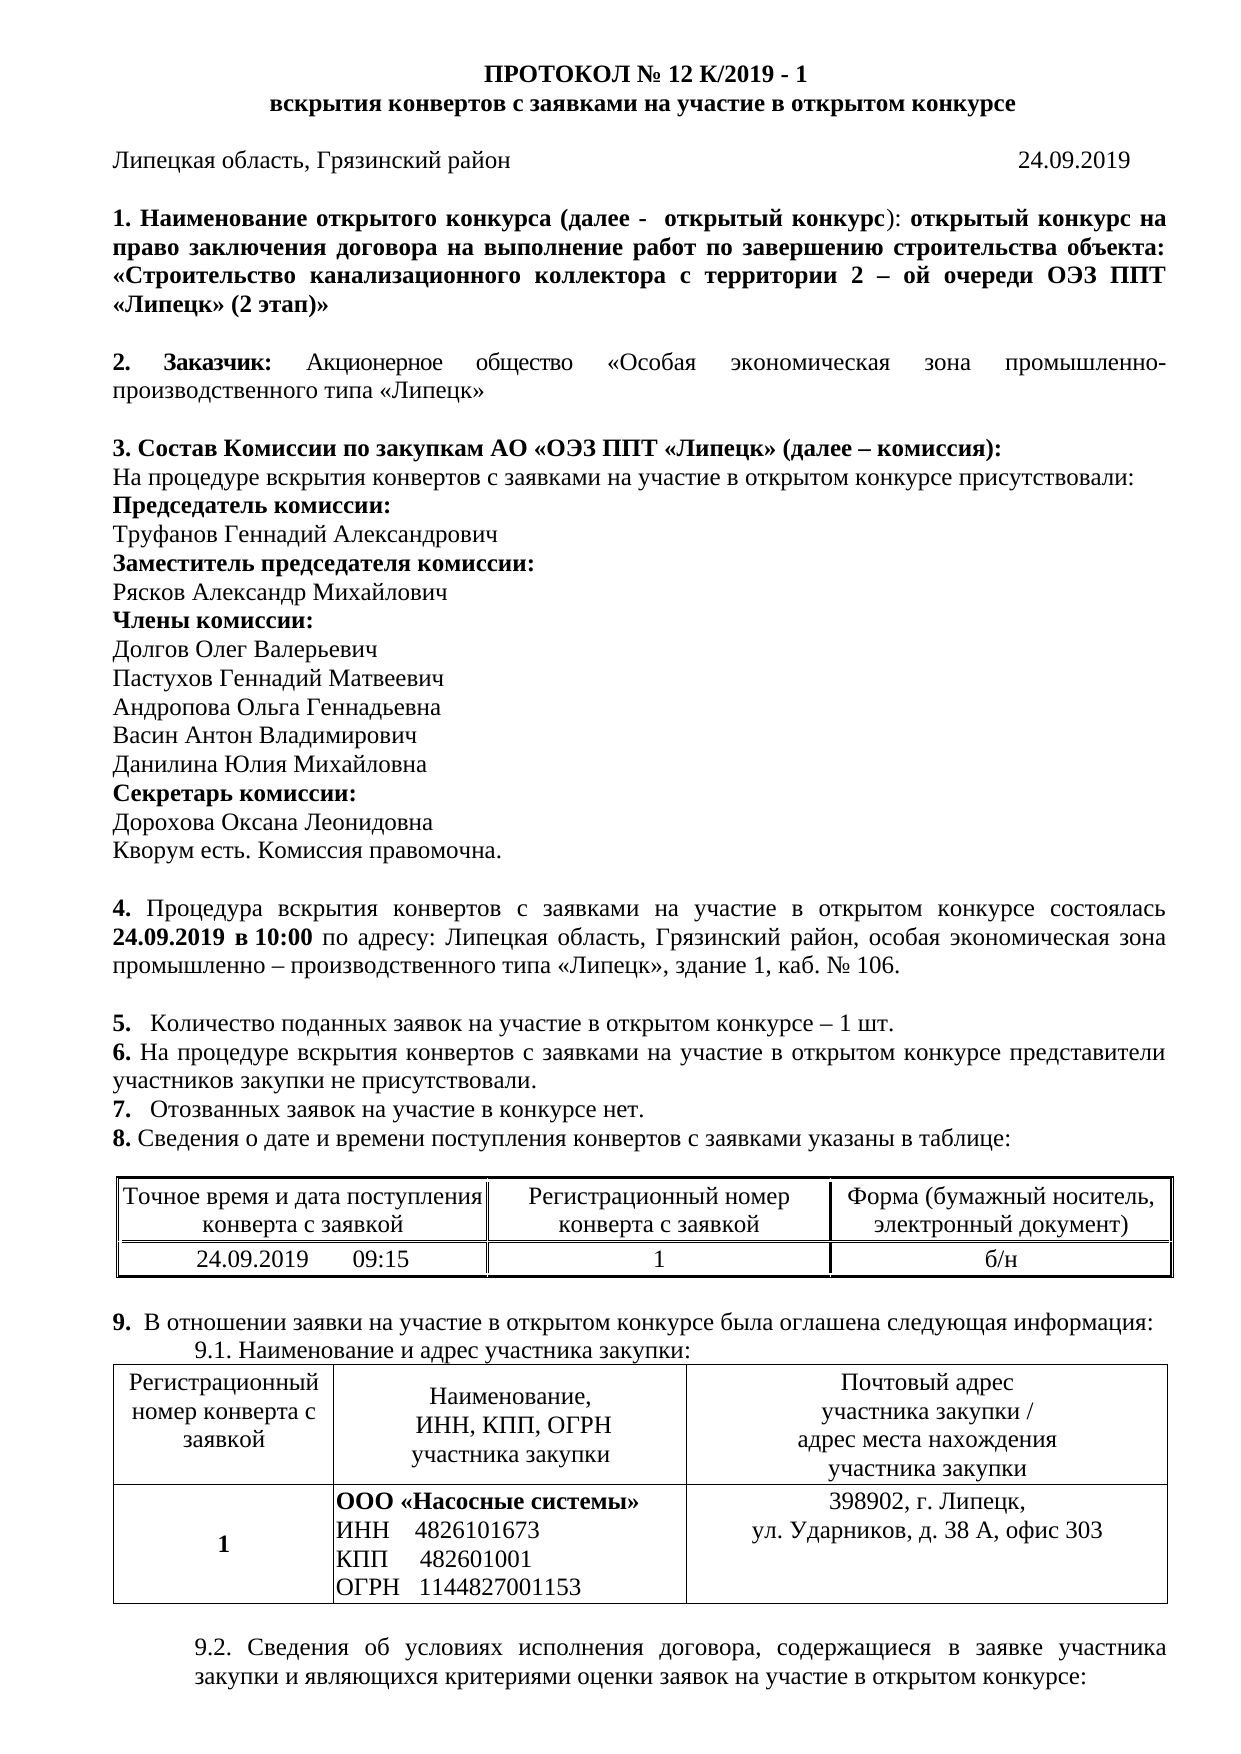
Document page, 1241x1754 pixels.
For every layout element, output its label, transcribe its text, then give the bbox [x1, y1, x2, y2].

text 9. В отношении заявки на участие в открытом конкурсе была оглашена следующая информация: [112, 1307, 1167, 1336]
text Члены комиссии: [112, 605, 1167, 634]
text 9.2. Сведения об условиях исполнения договора, содержащиеся в заявке участника закупки и являющихся критериями оценки заявок на участие в открытом конкурсе: [194, 1632, 1167, 1690]
text Долгов Олег Валерьевич [112, 634, 1167, 663]
table_cell ООО «Насосные системы» ИНН 4826101673 КПП 482601001 ОГРН 1144827001153 [334, 1485, 686, 1603]
table_header Почтовый адрес участника закупки / адрес места нахождения участника закупки [687, 1365, 1167, 1483]
text 8. Сведения о дате и времени поступления конвертов с заявками указаны в таблице: [112, 1123, 1167, 1152]
text Андропова Ольга Геннадьевна [112, 692, 1167, 720]
table_header Регистрационный номер конверта с заявкой [488, 1179, 830, 1240]
table_cell 1 [488, 1243, 830, 1275]
text Дорохова Оксана Леонидовна [112, 807, 1167, 835]
text Заместитель председателя комиссии: [112, 548, 1167, 577]
table_cell 24.09.2019 09:15 [118, 1240, 488, 1275]
table_header Наименование, ИНН, КПП, ОГРН участника закупки [334, 1365, 686, 1483]
text Труфанов Геннадий Александрович [112, 519, 1167, 548]
text 4. Процедура вскрытия конвертов с заявками на участие в открытом конкурсе состоялась 24.09.2019 в 10:00 по адресу: Липецкая область, Грязинский район, особая экономическая зона промышленно – производственного типа «Липецк», здание 1, каб. № 106. [112, 893, 1167, 979]
text 6. На процедуре вскрытия конвертов с заявками на участие в открытом конкурсе представители участников закупки не присутствовали. [112, 1037, 1167, 1094]
table_cell 1 [114, 1485, 333, 1603]
table_header Точное время и дата поступления конверта с заявкой [119, 1179, 488, 1240]
text Председатель комиссии: [112, 490, 1167, 519]
text 1. Наименование открытого конкурса (далее - открытый конкурс): открытый конкурс на право заключения договора на выполнение работ по завершению строительства объекта: «Строительство канализационного коллектора с территории 2 – ой очереди ОЭЗ ППТ «Липецк» (2 этап)» [112, 203, 1167, 318]
title Протокол № 12 к/2019 - 1 вскрытия конвертов с заявками на участие в открытом конкурсе [112, 59, 1167, 117]
text 7. Отозванных заявок на участие в конкурсе нет. [112, 1094, 1167, 1123]
text 9.1. Наименование и адрес участника закупки: [194, 1336, 1167, 1364]
text Секретарь комиссии: [112, 778, 1167, 807]
text На процедуре вскрытия конвертов с заявками на участие в открытом конкурсе присутствовали: [112, 462, 1167, 490]
text Кворум есть. Комиссия правомочна. [112, 835, 1167, 864]
text Данилина Юлия Михайловна [112, 749, 1167, 778]
text Липецкая область, Грязинский район 24.09.2019 [112, 145, 1167, 174]
table_cell б/н [830, 1240, 1172, 1275]
text Васин Антон Владимирович [112, 720, 1167, 749]
table_cell 398902, г. Липецк, ул. Ударников, д. 38 А, офис 303 [687, 1485, 1167, 1603]
table_header Регистрационный номер конверта с заявкой [114, 1365, 333, 1483]
table_header Форма (бумажный носитель, электронный документ) [830, 1179, 1170, 1240]
text 5. Количество поданных заявок на участие в открытом конкурсе – 1 шт. [112, 1008, 1167, 1037]
text 2. Заказчик: Акционерное общество «Особая экономическая зона промышленно-производственного типа «Липецк» [112, 347, 1167, 404]
text Рясков Александр Михайлович [112, 577, 1167, 605]
text 3. Состав Комиссии по закупкам АО «ОЭЗ ППТ «Липецк» (далее – комиссия): [112, 433, 1167, 462]
text Пастухов Геннадий Матвеевич [112, 663, 1167, 692]
